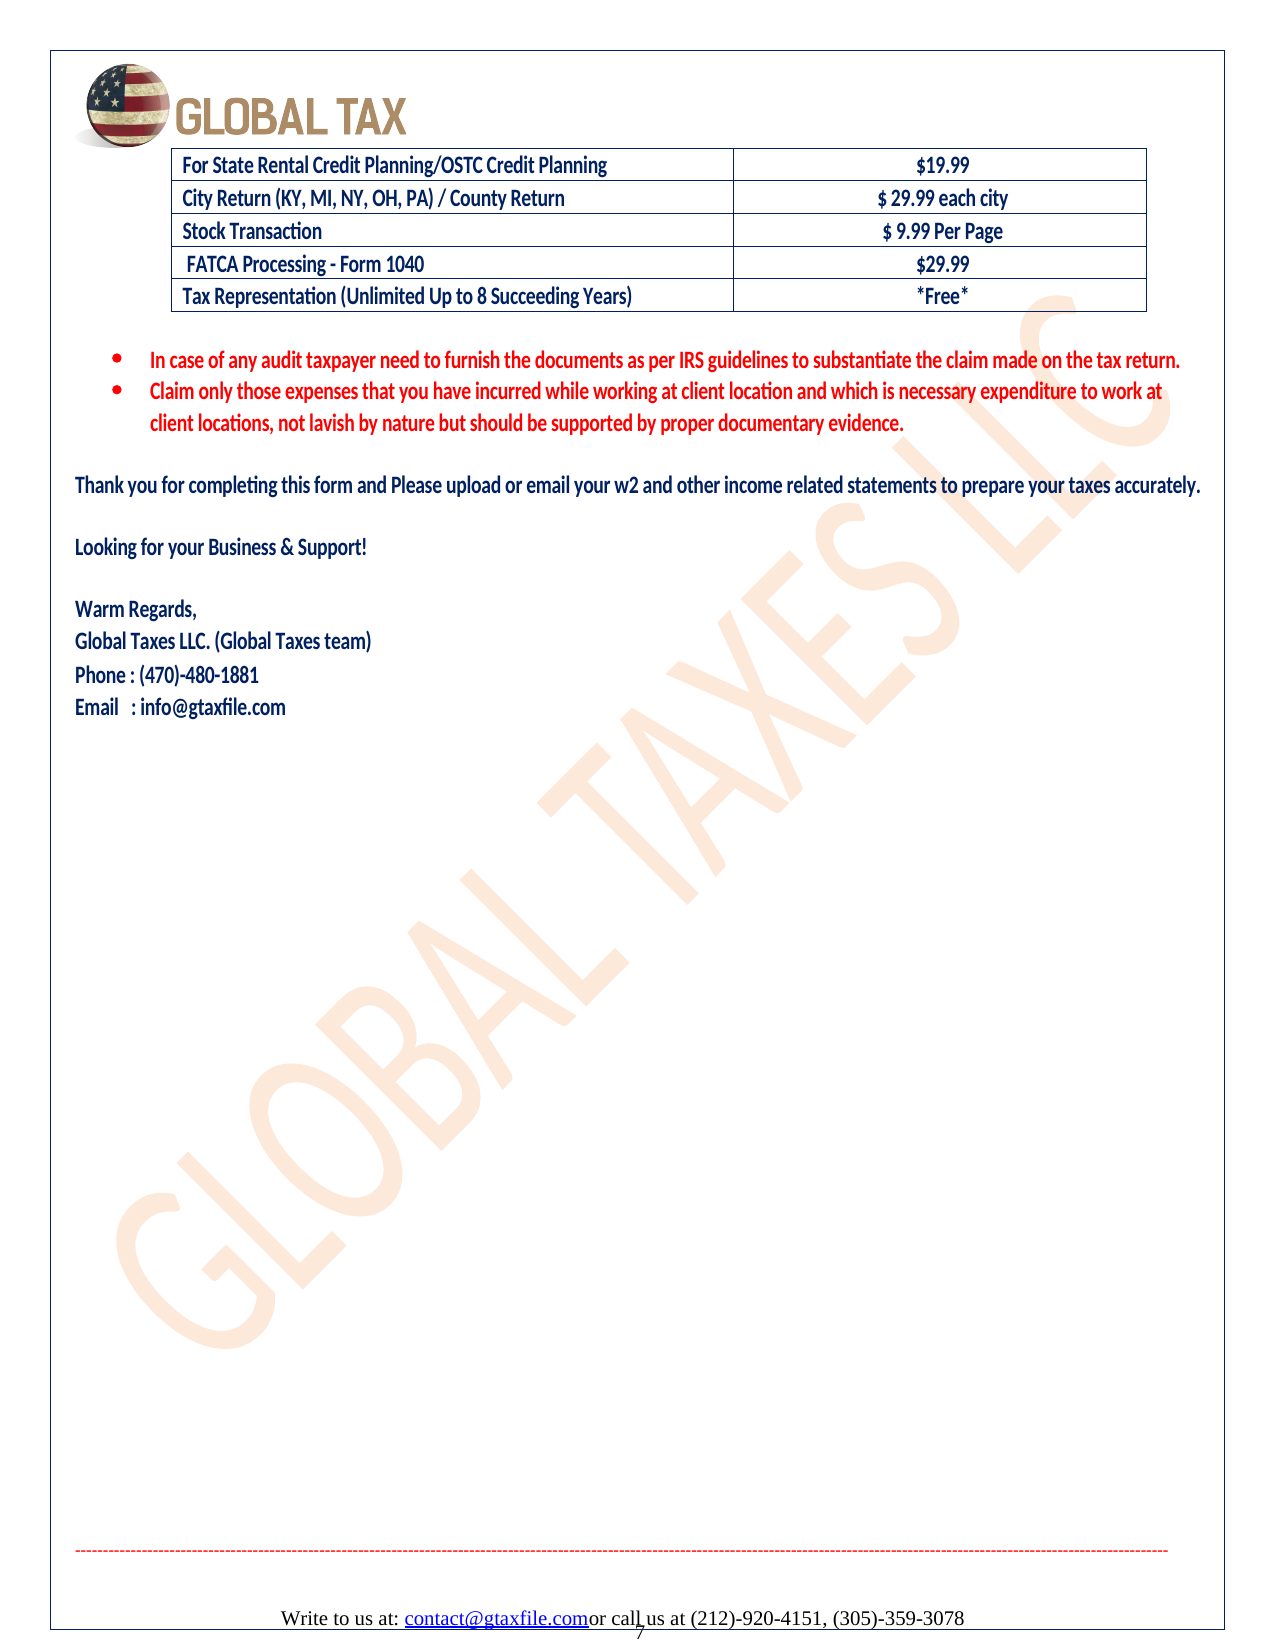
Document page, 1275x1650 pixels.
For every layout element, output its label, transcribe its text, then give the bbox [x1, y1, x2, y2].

table_cell City Return (KY, MI, NY, OH, PA) / County Return [172, 181, 733, 213]
list Claim only those expenses that you have incurred while working at client location and which is necessary expenditure to work at client locations, not lavish by nature but should be supported by proper documentary evidence. [112, 374, 1206, 438]
table_cell $29.99 [734, 247, 1146, 278]
list In case of any audit taxpayer need to furnish the documents as per IRS guidelines to substantiate the claim made on the tax return. [112, 343, 1206, 374]
table_cell *Free* [734, 279, 1146, 311]
text Global Taxes LLC. (Global Taxes team) [75, 624, 1206, 656]
table_cell $ 29.99 each city [734, 181, 1146, 213]
table_cell Stock Transaction [172, 214, 733, 246]
text Warm Regards, [75, 592, 1206, 624]
text Email : info@gtaxfile.com [75, 690, 1206, 722]
text Phone : (470)-480-1881 [75, 658, 1206, 690]
picture [75, 63, 407, 148]
text Thank you for completing this form and Please upload or email your w2 and other income related statements to prepare your taxes accurately. [75, 468, 1206, 500]
table_cell FATCA Processing - Form 1040 [172, 247, 733, 278]
table_cell $ 9.99 Per Page [734, 214, 1146, 246]
table_cell Tax Representation (Unlimited Up to 8 Succeeding Years) [172, 279, 733, 311]
text Looking for your Business & Support! [75, 530, 1206, 562]
table_cell For State Rental Credit Planning/OSTC Credit Planning [172, 149, 733, 180]
table_cell $19.99 [734, 149, 1146, 180]
